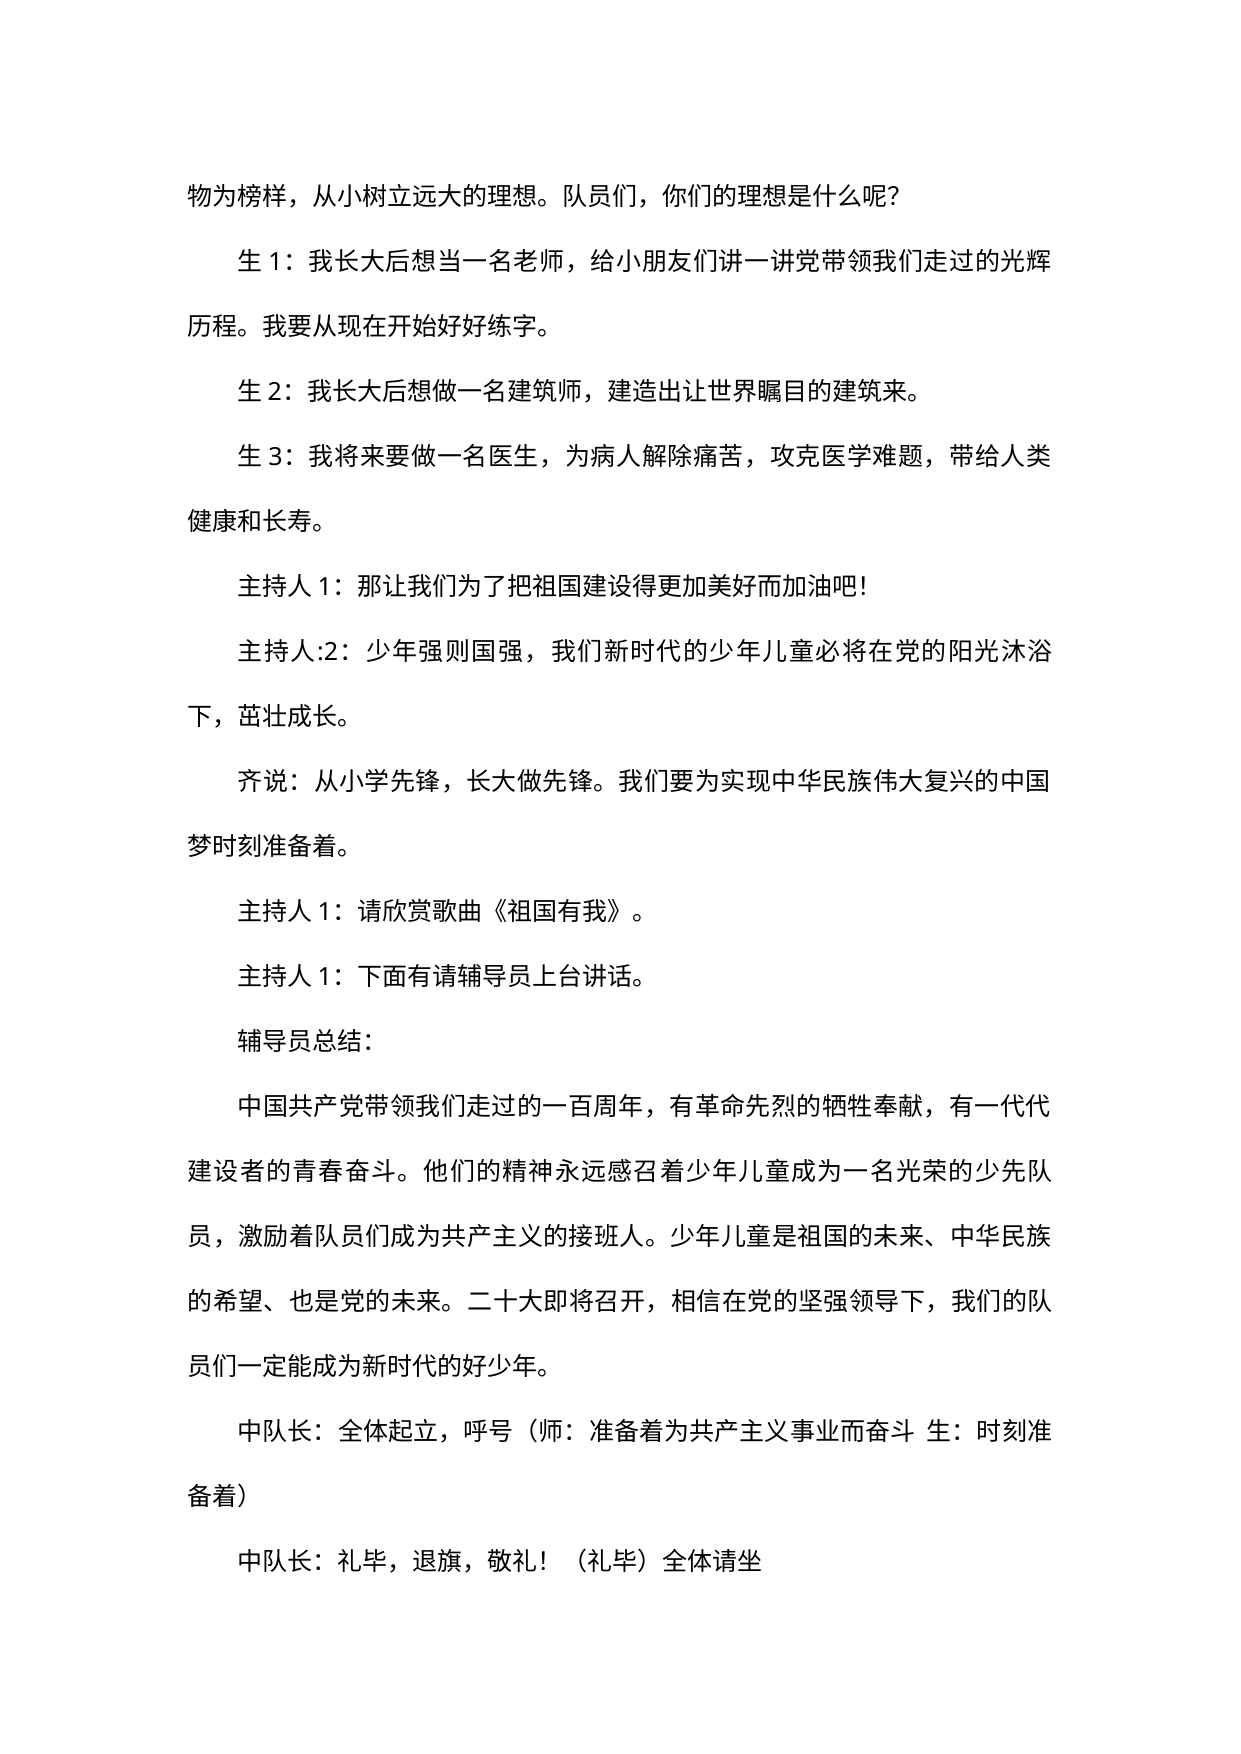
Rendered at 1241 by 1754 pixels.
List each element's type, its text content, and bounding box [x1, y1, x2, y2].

text 中队长：礼毕，退旗，敬礼！（礼毕）全体请坐 [187, 1527, 1053, 1592]
text 中国共产党带领我们走过的一百周年，有革命先烈的牺牲奉献，有一代代建设者的青春奋斗。他们的精神永远感召着少年儿童成为一名光荣的少先队员，激励着队员们成为共产主义的接班人。少年儿童是祖国的未来、中华民族的希望、也是党的未来。二十大即将召开，相信在党的坚强领导下，我们的队员们一定能成为新时代的好少年。 [187, 1072, 1053, 1397]
text 生1：我长大后想当一名老师，给小朋友们讲一讲党带领我们走过的光辉历程。我要从现在开始好好练字。 [187, 227, 1053, 357]
text 生3：我将来要做一名医生，为病人解除痛苦，攻克医学难题，带给人类健康和长寿。 [187, 422, 1053, 552]
text 主持人1：请欣赏歌曲《祖国有我》。 [187, 877, 1053, 942]
text 齐说：从小学先锋，长大做先锋。我们要为实现中华民族伟大复兴的中国梦时刻准备着。 [187, 747, 1053, 877]
text 主持人1：下面有请辅导员上台讲话。 [187, 942, 1053, 1007]
text 中队长：全体起立，呼号（师：准备着为共产主义事业而奋斗 生：时刻准备着） [187, 1397, 1053, 1527]
text 主持人:2：少年强则国强，我们新时代的少年儿童必将在党的阳光沐浴下，茁壮成长。 [187, 617, 1053, 747]
text 辅导员总结： [187, 1007, 1053, 1072]
text 生2：我长大后想做一名建筑师，建造出让世界瞩目的建筑来。 [187, 357, 1053, 422]
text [187, 162, 1053, 227]
text 主持人1：那让我们为了把祖国建设得更加美好而加油吧！ [187, 552, 1053, 617]
